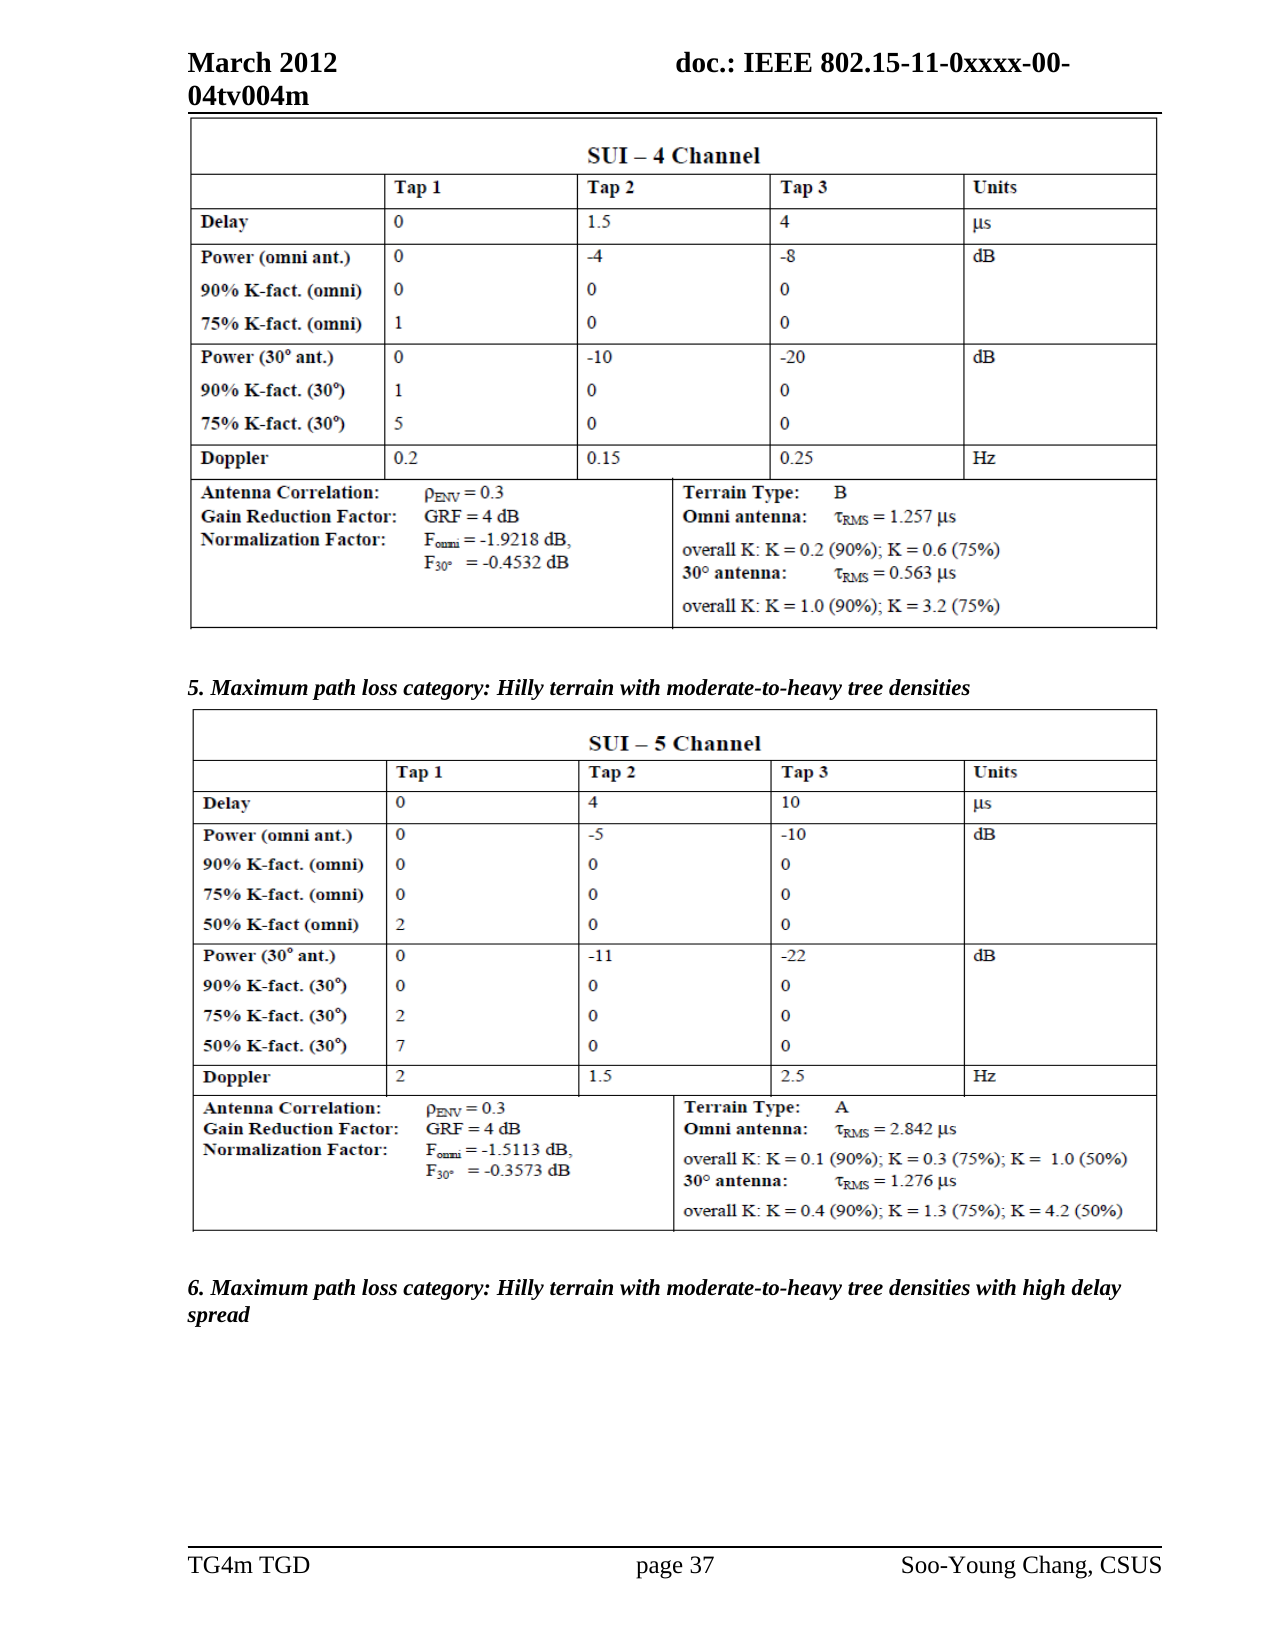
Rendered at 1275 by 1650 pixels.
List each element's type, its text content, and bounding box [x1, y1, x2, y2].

picture [187, 113, 1163, 635]
text 6. Maximum path loss category: Hilly terrain with moderate-to-heavy tree densities with high delay spread [187, 1274, 1162, 1327]
picture [187, 706, 1163, 1236]
text 5. Maximum path loss category: Hilly terrain with moderate-to-heavy tree densities [187, 674, 1162, 700]
